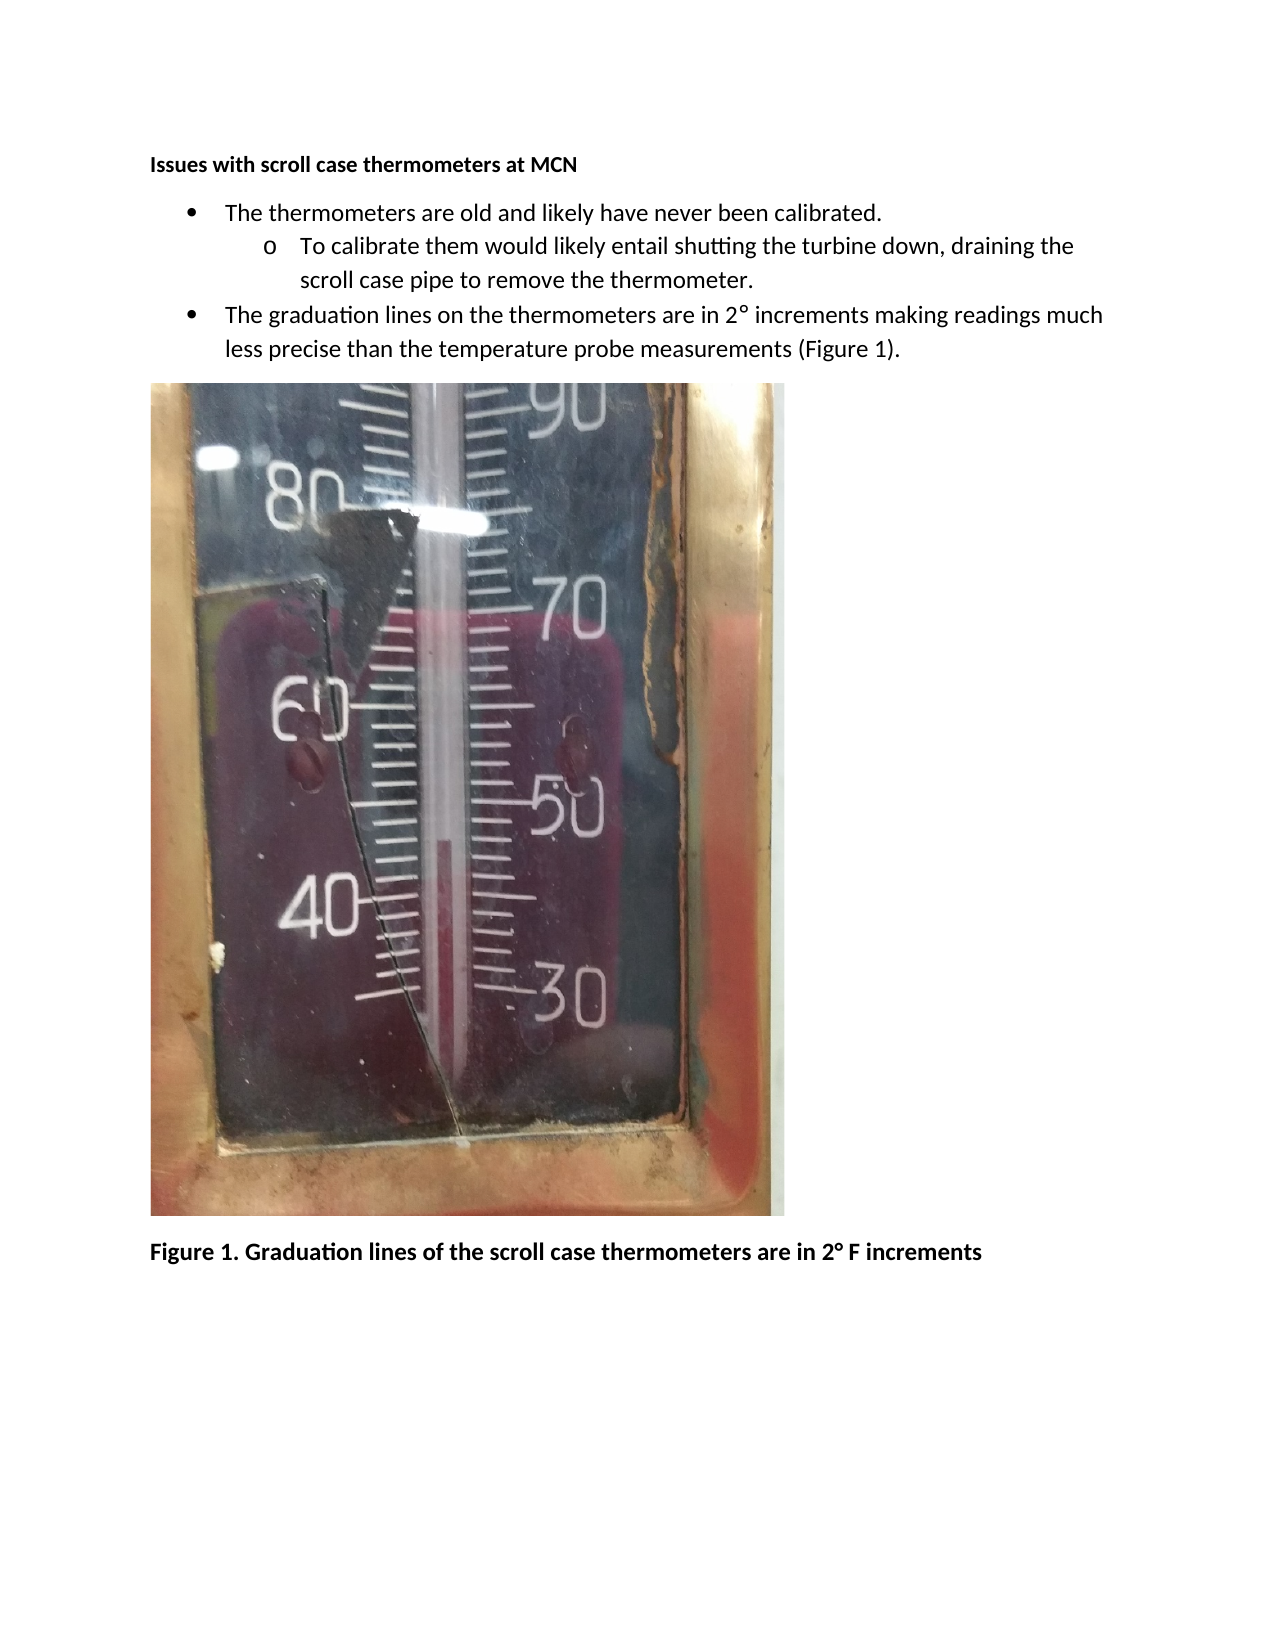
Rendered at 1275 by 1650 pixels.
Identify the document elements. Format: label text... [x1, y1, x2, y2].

list The thermometers are old and likely have never been calibrated. [187, 197, 1125, 227]
text Figure 1. Graduation lines of the scroll case thermometers are in 2° F increments [150, 1236, 1125, 1267]
list The graduation lines on the thermometers are in 2° increments making readings much less precise than the temperature probe measurements (Figure 1). [187, 297, 1125, 364]
text Issues with scroll case thermometers at MCN [150, 150, 1125, 178]
picture [151, 383, 785, 1216]
list To calibrate them would likely entail shutting the turbine down, draining the scroll case pipe to remove the thermometer. [262, 230, 1125, 294]
